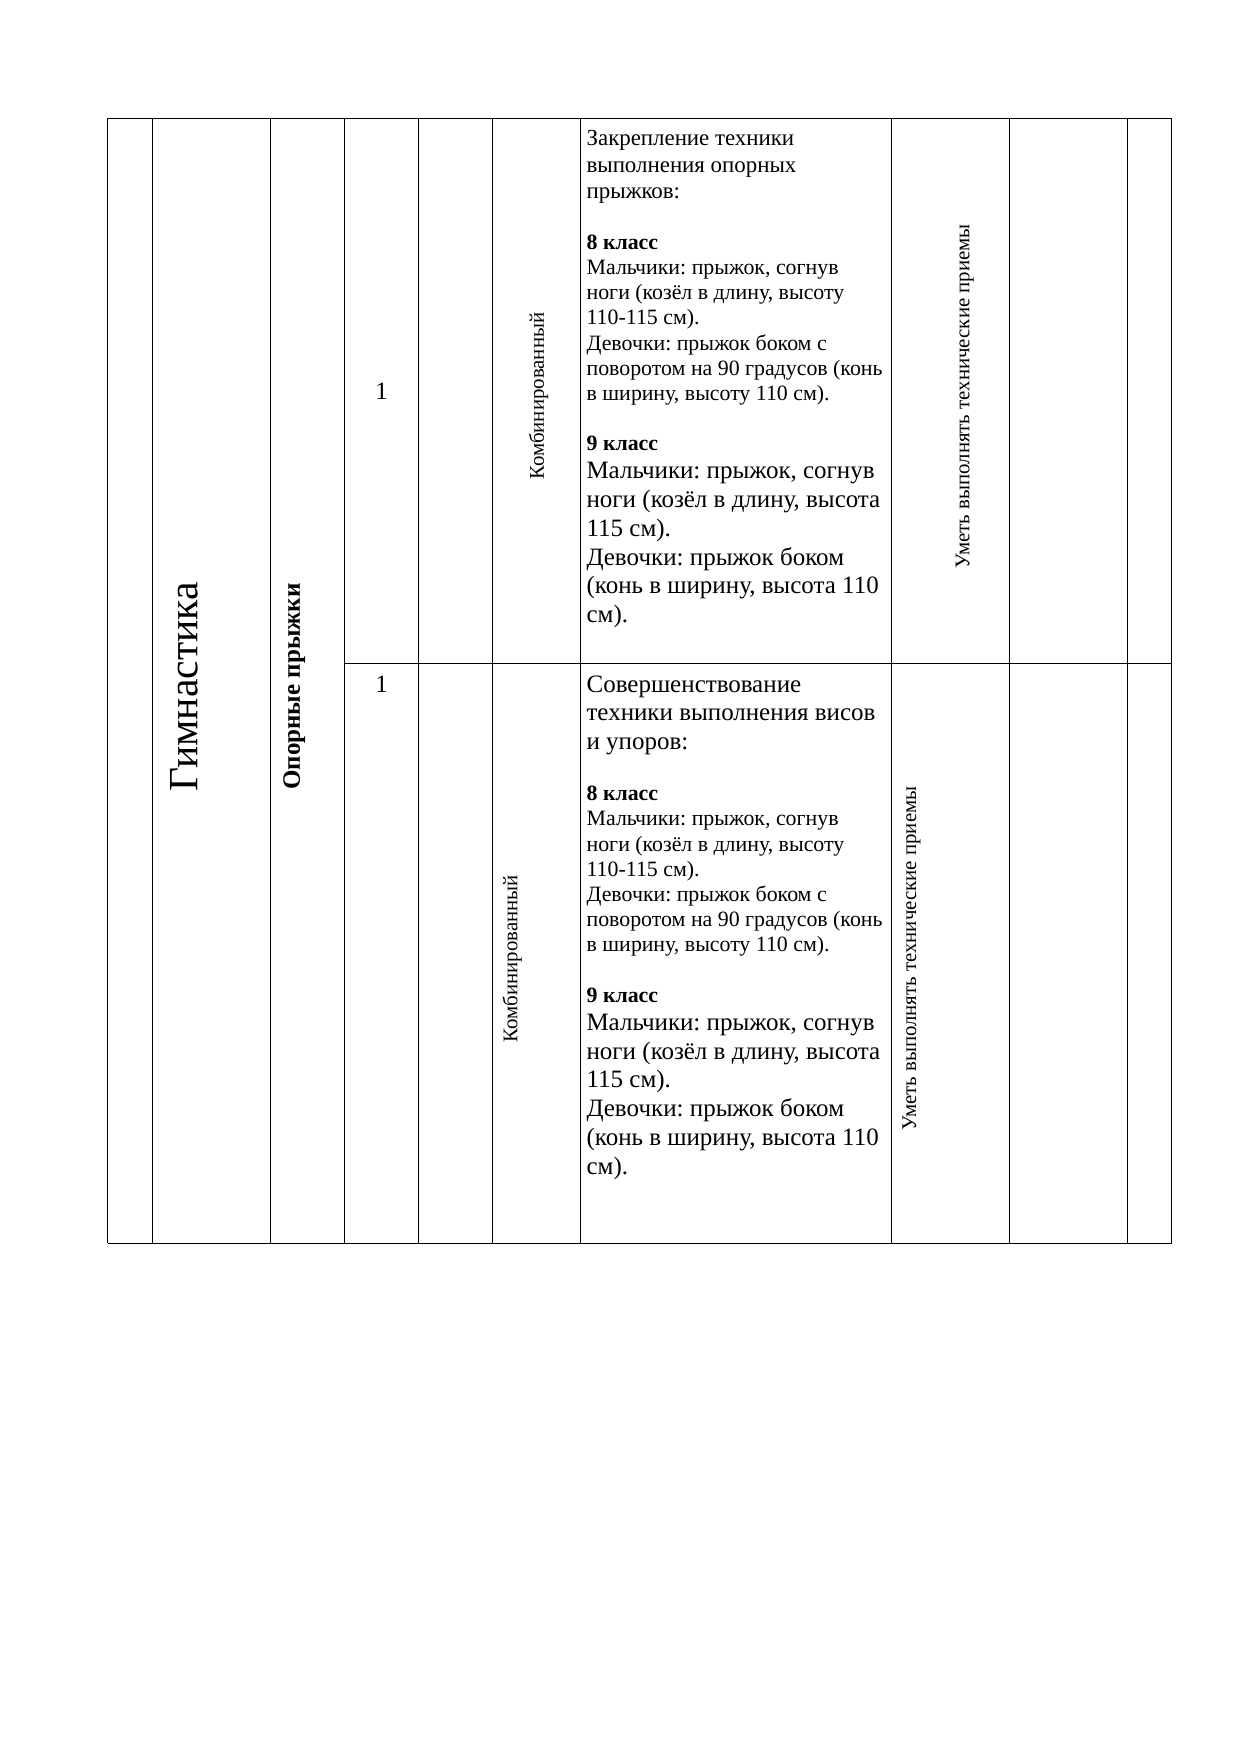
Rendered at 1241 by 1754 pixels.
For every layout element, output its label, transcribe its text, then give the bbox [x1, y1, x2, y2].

table_cell Опорные прыжки [271, 119, 344, 1243]
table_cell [892, 664, 1009, 1243]
table_cell 1 [345, 664, 418, 1243]
table_cell [1010, 664, 1127, 1243]
table_cell Уметь выполнять технические приемы [892, 119, 1009, 662]
table_cell 1 [345, 119, 418, 662]
table_cell [1128, 664, 1171, 1243]
table_cell Гимнастика [153, 119, 270, 1243]
table_cell [1128, 119, 1171, 662]
table_cell [1010, 119, 1127, 662]
table_cell [419, 119, 492, 662]
table_cell [108, 119, 152, 1243]
table_cell Совершенствование техники выполнения висов и упоров: 8 класс Мальчики: прыжок, согнув ноги (козёл в длину, высоту 110-115 см). Девочки: прыжок боком с поворотом на 90 градусов (конь в ширину, высоту 110 см). 9 класс Мальчики: прыжок, согнув ноги (козёл в длину, высота 115 см). Девочки: прыжок боком (конь в ширину, высота 110 см). [581, 664, 891, 1243]
table_cell [419, 664, 492, 1243]
table_cell Закрепление техники выполнения опорных прыжков: 8 класс Мальчики: прыжок, согнув ноги (козёл в длину, высоту 110-115 см). Девочки: прыжок боком с поворотом на 90 градусов (конь в ширину, высоту 110 см). 9 класс Мальчики: прыжок, согнув ноги (козёл в длину, высота 115 см). Девочки: прыжок боком (конь в ширину, высота 110 см). [581, 119, 891, 662]
table_cell Комбинированный [493, 664, 580, 1243]
table_cell Комбинированный [493, 119, 580, 662]
